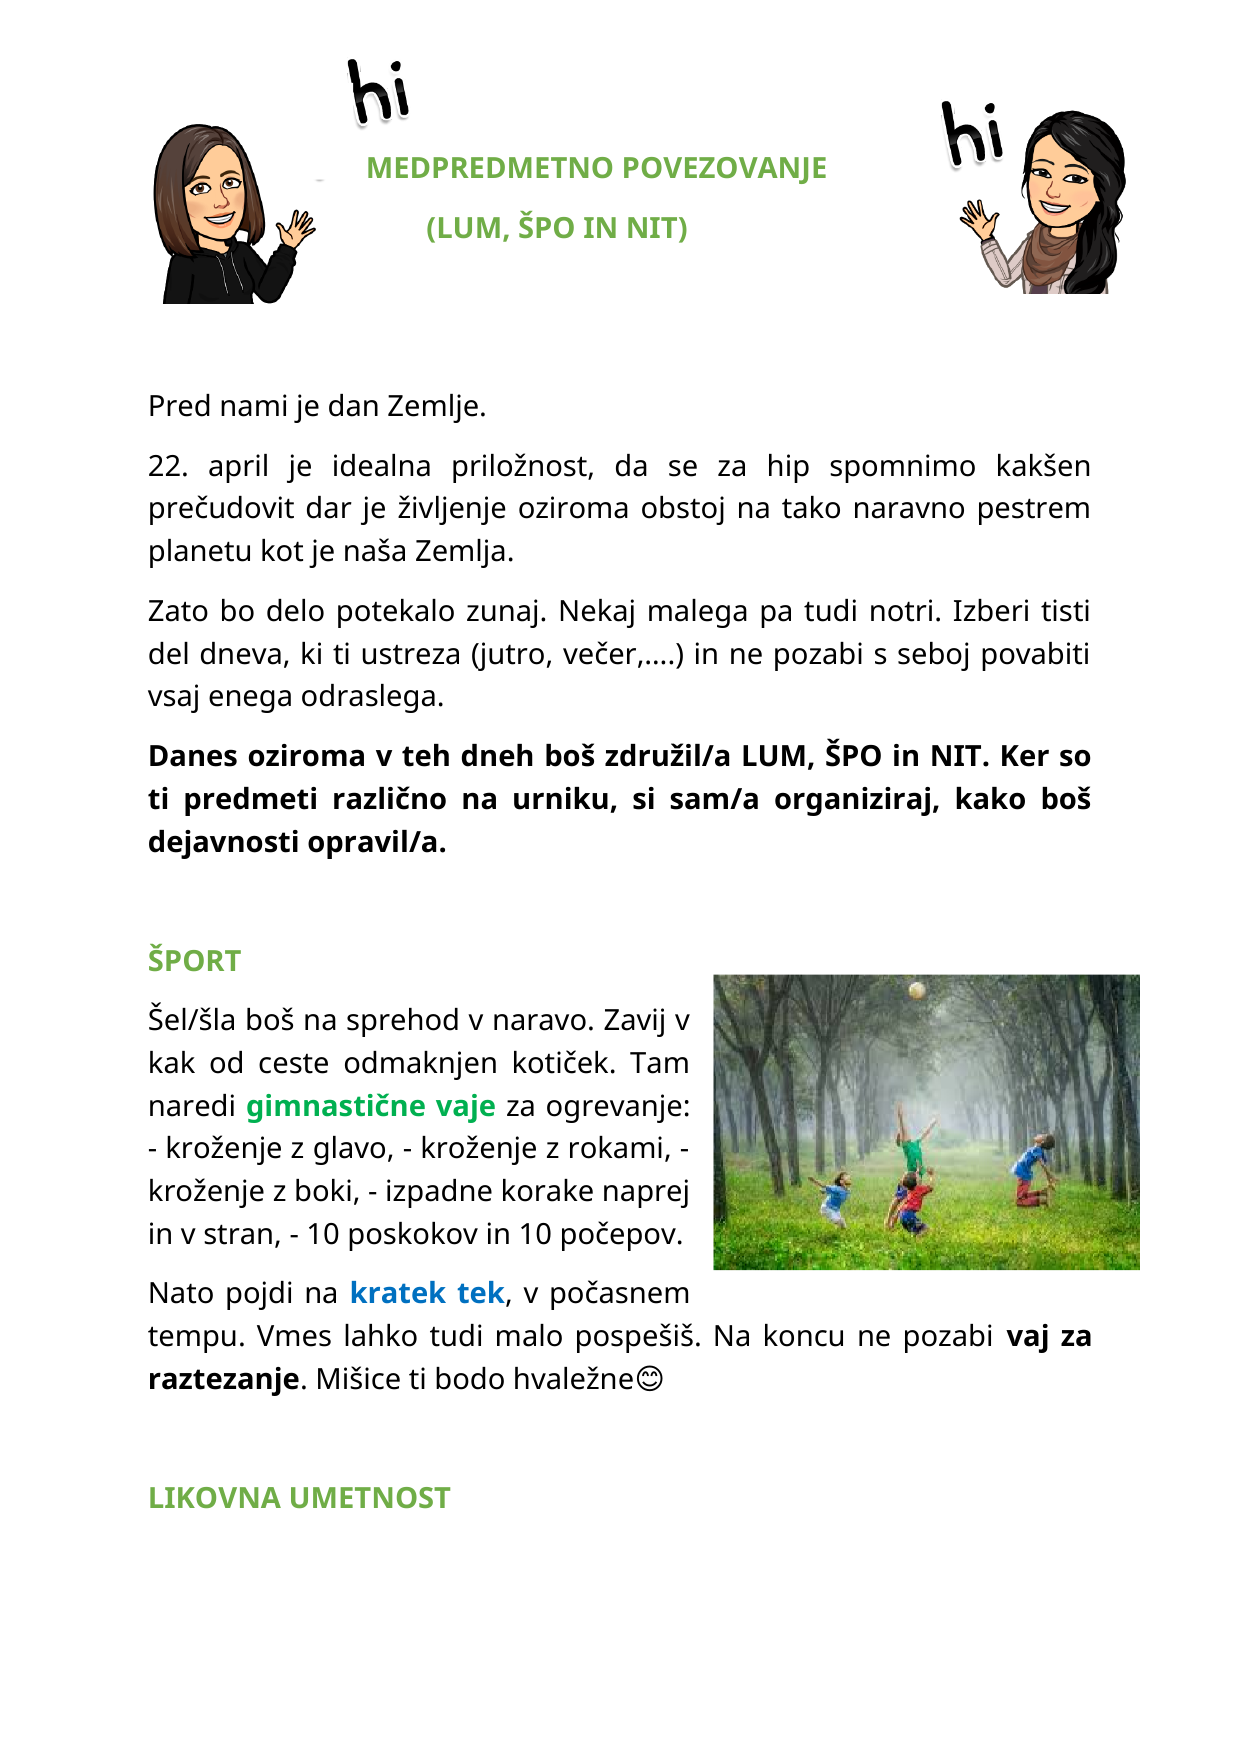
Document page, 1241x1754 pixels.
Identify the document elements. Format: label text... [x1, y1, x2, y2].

picture [121, 26, 427, 304]
text (LUM, ŠPO IN NIT) [347, 207, 928, 247]
text Zato bo delo potekalo zunaj. Nekaj malega pa tudi notri. Izberi tisti del dneva, ki ti ustreza (jutro, večer,….) in ne pozabi s seboj povabiti vsaj enega odraslega. [148, 590, 1093, 715]
text Danes oziroma v teh dneh boš združil/a LUM, ŠPO in NIT. Ker so ti predmeti različno na urniku, si sam/a organiziraj, kako boš dejavnosti opravil/a. [148, 735, 1093, 861]
text Pred nami je dan Zemlje. [148, 386, 1093, 425]
text 22. april je idealna priložnost, da se za hip spomnimo kakšen prečudovit dar je življenje oziroma obstoj na tako naravno pestrem planetu kot je naša Zemlja. [148, 527, 1093, 570]
text LIKOVNA UMETNOST [148, 1477, 1093, 1517]
text MEDPREDMETNO POVEZOVANJE [347, 148, 928, 187]
text ŠPORT [148, 940, 1093, 979]
text Nato pojdi na kratek tek, v počasnem tempu. Vmes lahko tudi malo pospešiš. Na koncu ne pozabi vaj za raztezanje. Mišice ti bodo hvaležne😊 [148, 1273, 1093, 1398]
text Šel/šla boš na sprehod v naravo. Zavij v kak od ceste odmaknjen kotiček. Tam naredi gimnastične vaje za ogrevanje: - kroženje z glavo, - kroženje z rokami, - kroženje z boki, - izpadne korake naprej in v stran, - 10 poskokov in 10 počepov. [148, 999, 709, 1253]
picture [928, 68, 1154, 294]
picture [709, 971, 1145, 1275]
